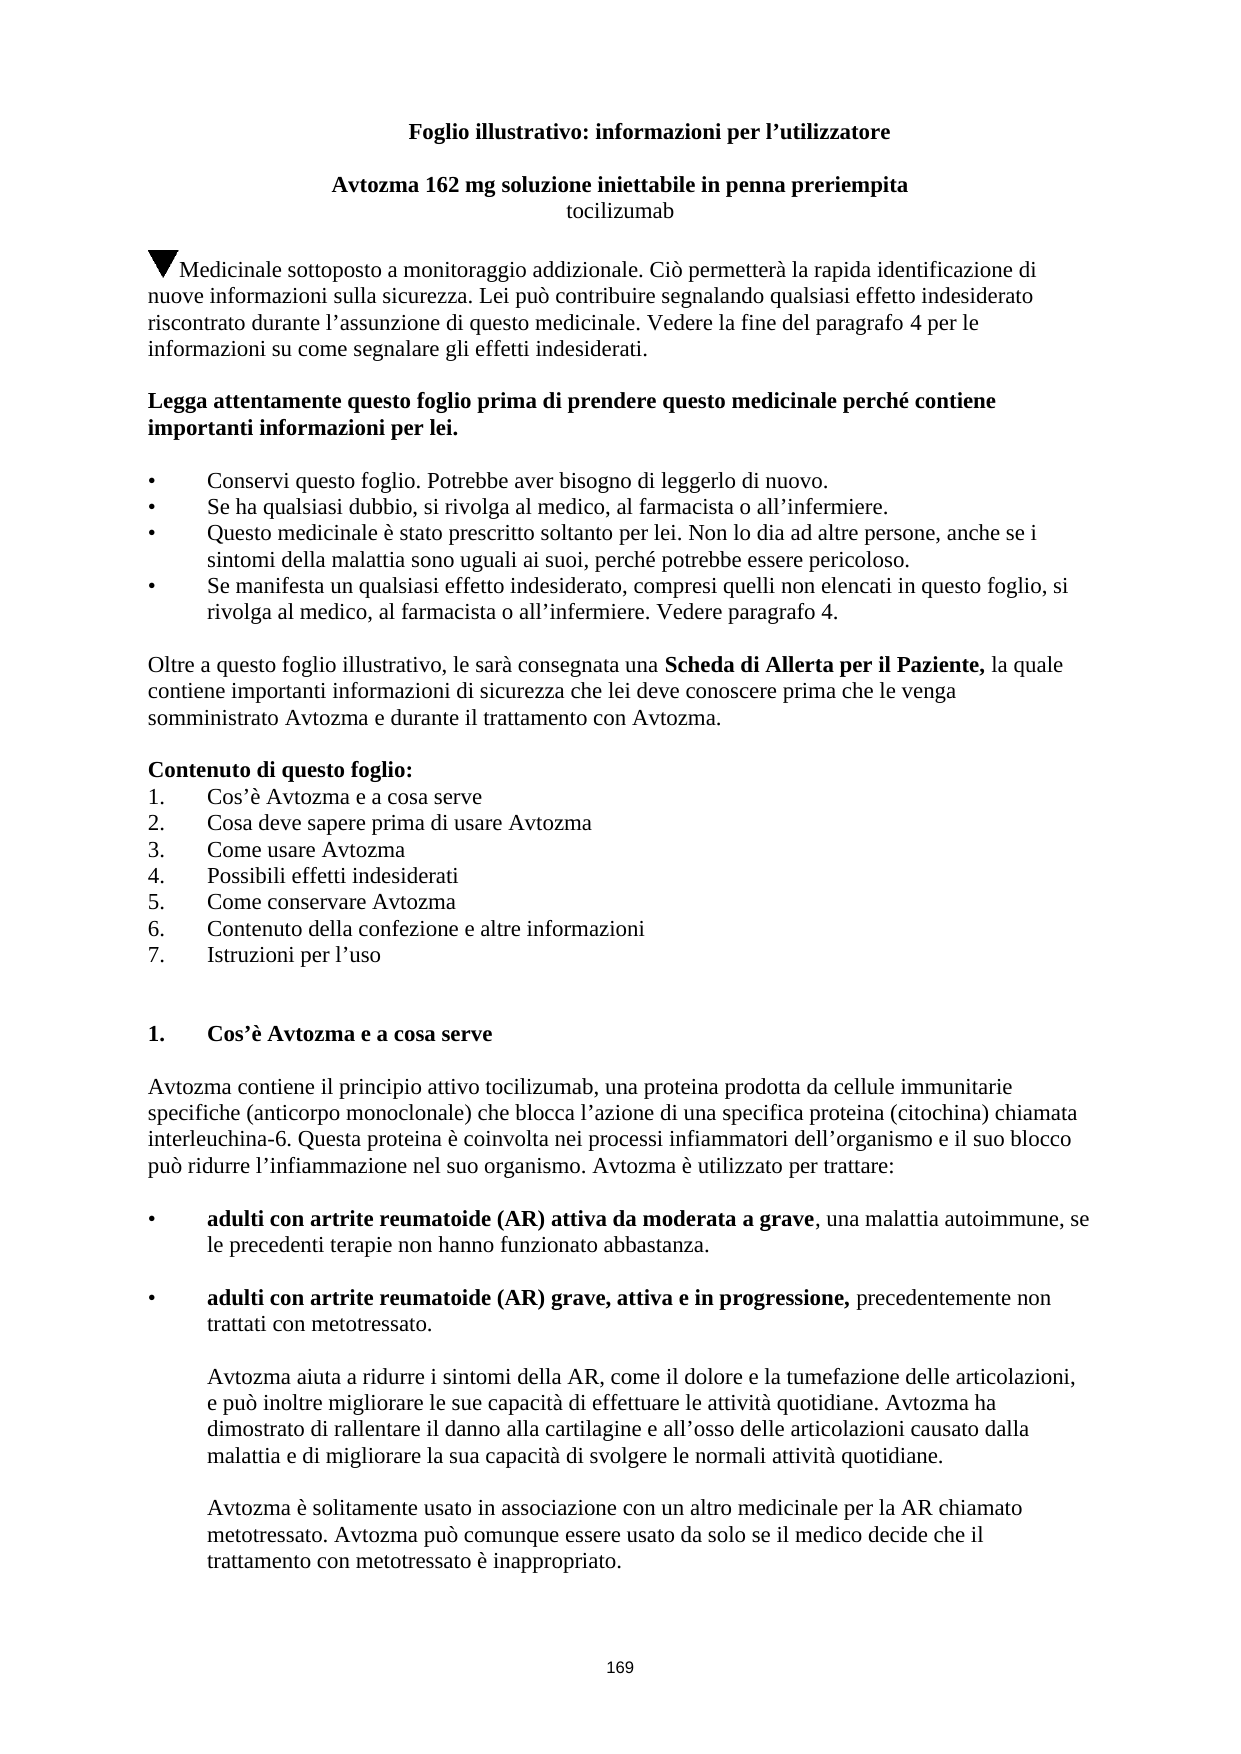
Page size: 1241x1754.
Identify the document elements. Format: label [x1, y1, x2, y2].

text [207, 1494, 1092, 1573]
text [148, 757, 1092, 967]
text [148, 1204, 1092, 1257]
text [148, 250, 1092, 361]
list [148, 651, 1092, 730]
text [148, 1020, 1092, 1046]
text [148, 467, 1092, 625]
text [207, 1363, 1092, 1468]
picture [147, 250, 179, 278]
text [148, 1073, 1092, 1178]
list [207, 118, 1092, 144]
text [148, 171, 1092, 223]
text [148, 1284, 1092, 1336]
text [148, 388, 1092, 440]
